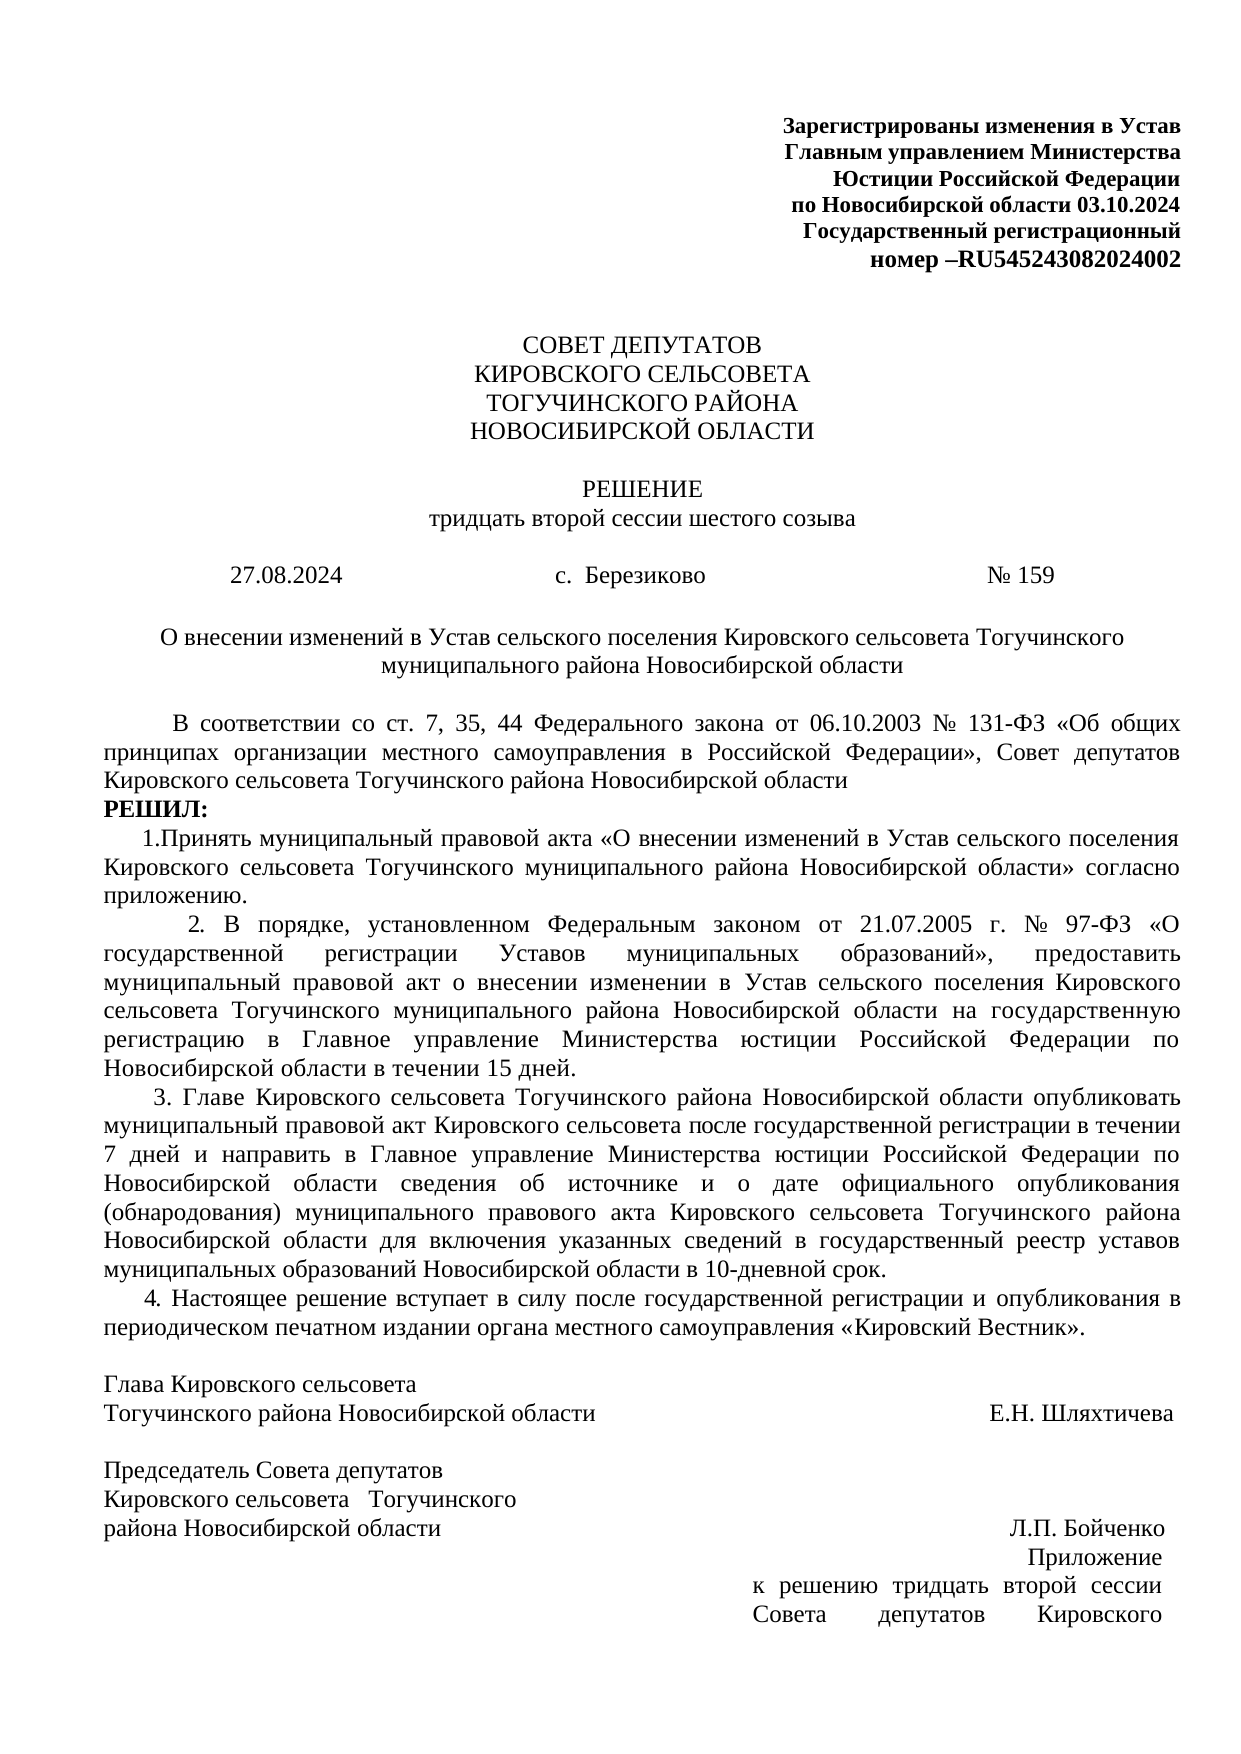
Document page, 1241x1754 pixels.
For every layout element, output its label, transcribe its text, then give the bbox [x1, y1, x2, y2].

text 2. В порядке, установленном Федеральным законом от 21.07.2005 г. № 97-ФЗ «О государственной регистрации Уставов муниципальных образований», предоставить муниципальный правовой акт о внесении изменении в Устав сельского поселения Кировского сельсовета Тогучинского муниципального района Новосибирской области на государственную регистрацию в Главное управление Министерства юстиции Российской Федерации по Новосибирской области в течении 15 дней. [103, 909, 1181, 1082]
text Тогучинского района Новосибирской области Е.Н. Шляхтичева [103, 1398, 1181, 1427]
text О внесении изменений в Устав сельского поселения Кировского сельсовета Тогучинского муниципального района Новосибирской области [103, 622, 1181, 679]
text района Новосибирской области Л.П. Бойченко [103, 1513, 1181, 1542]
text Главным управлением Министерства [103, 138, 1181, 165]
text 4. Настоящее решение вступает в силу после государственной регистрации и опубликования в периодическом печатном издании органа местного самоуправления «Кировский Вестник». [103, 1283, 1181, 1341]
text ТОГУЧИНСКОГО РАЙОНА [103, 388, 1181, 416]
text СОВЕТ ДЕПУТАТОВ [103, 330, 1181, 359]
text РЕШЕНИЕ [103, 474, 1181, 503]
text 3. Главе Кировского сельсовета Тогучинского района Новосибирской области опубликовать муниципальный правовой акт Кировского сельсовета после государственной регистрации в течении 7 дней и направить в Главное управление Министерства юстиции Российской Федерации по Новосибирской области сведения об источнике и о дате официального опубликования (обнародования) муниципального правового акта Кировского сельсовета Тогучинского района Новосибирской области для включения указанных сведений в государственный реестр уставов муниципальных образований Новосибирской области в 10-дневной срок. [103, 1082, 1181, 1283]
text по Новосибирской области 03.10.2024 [103, 191, 1181, 217]
text Государственный регистрационный [103, 217, 1181, 244]
text НОВОСИБИРСКОЙ ОБЛАСТИ [103, 416, 1181, 445]
text 27.08.2024 с. Березиково № 159 [103, 560, 1181, 589]
text тридцать второй сессии шестого созыва [103, 503, 1181, 531]
text Юстиции Российской Федерации [103, 165, 1181, 191]
text Зарегистрированы изменения в Устав [103, 112, 1181, 138]
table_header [741, 1542, 1173, 1645]
text номер –RU545243082024002 [103, 244, 1181, 273]
text РЕШИЛ: [103, 794, 1181, 823]
text В соответствии со ст. 7, 35, 44 Федерального закона от 06.10.2003 № 131-ФЗ «Об общих принципах организации местного самоуправления в Российской Федерации», Совет депутатов Кировского сельсовета Тогучинского района Новосибирской области [103, 708, 1181, 794]
text Глава Кировского сельсовета [103, 1369, 1181, 1398]
text 1.Принять муниципальный правовой акта «О внесении изменений в Устав сельского поселения Кировского сельсовета Тогучинского муниципального района Новосибирской области» согласно приложению. [103, 823, 1181, 909]
text КИРОВСКОГО СЕЛЬСОВЕТА [103, 359, 1181, 388]
text Кировского сельсовета Тогучинского [103, 1484, 1181, 1513]
text Председатель Совета депутатов [103, 1456, 1181, 1484]
